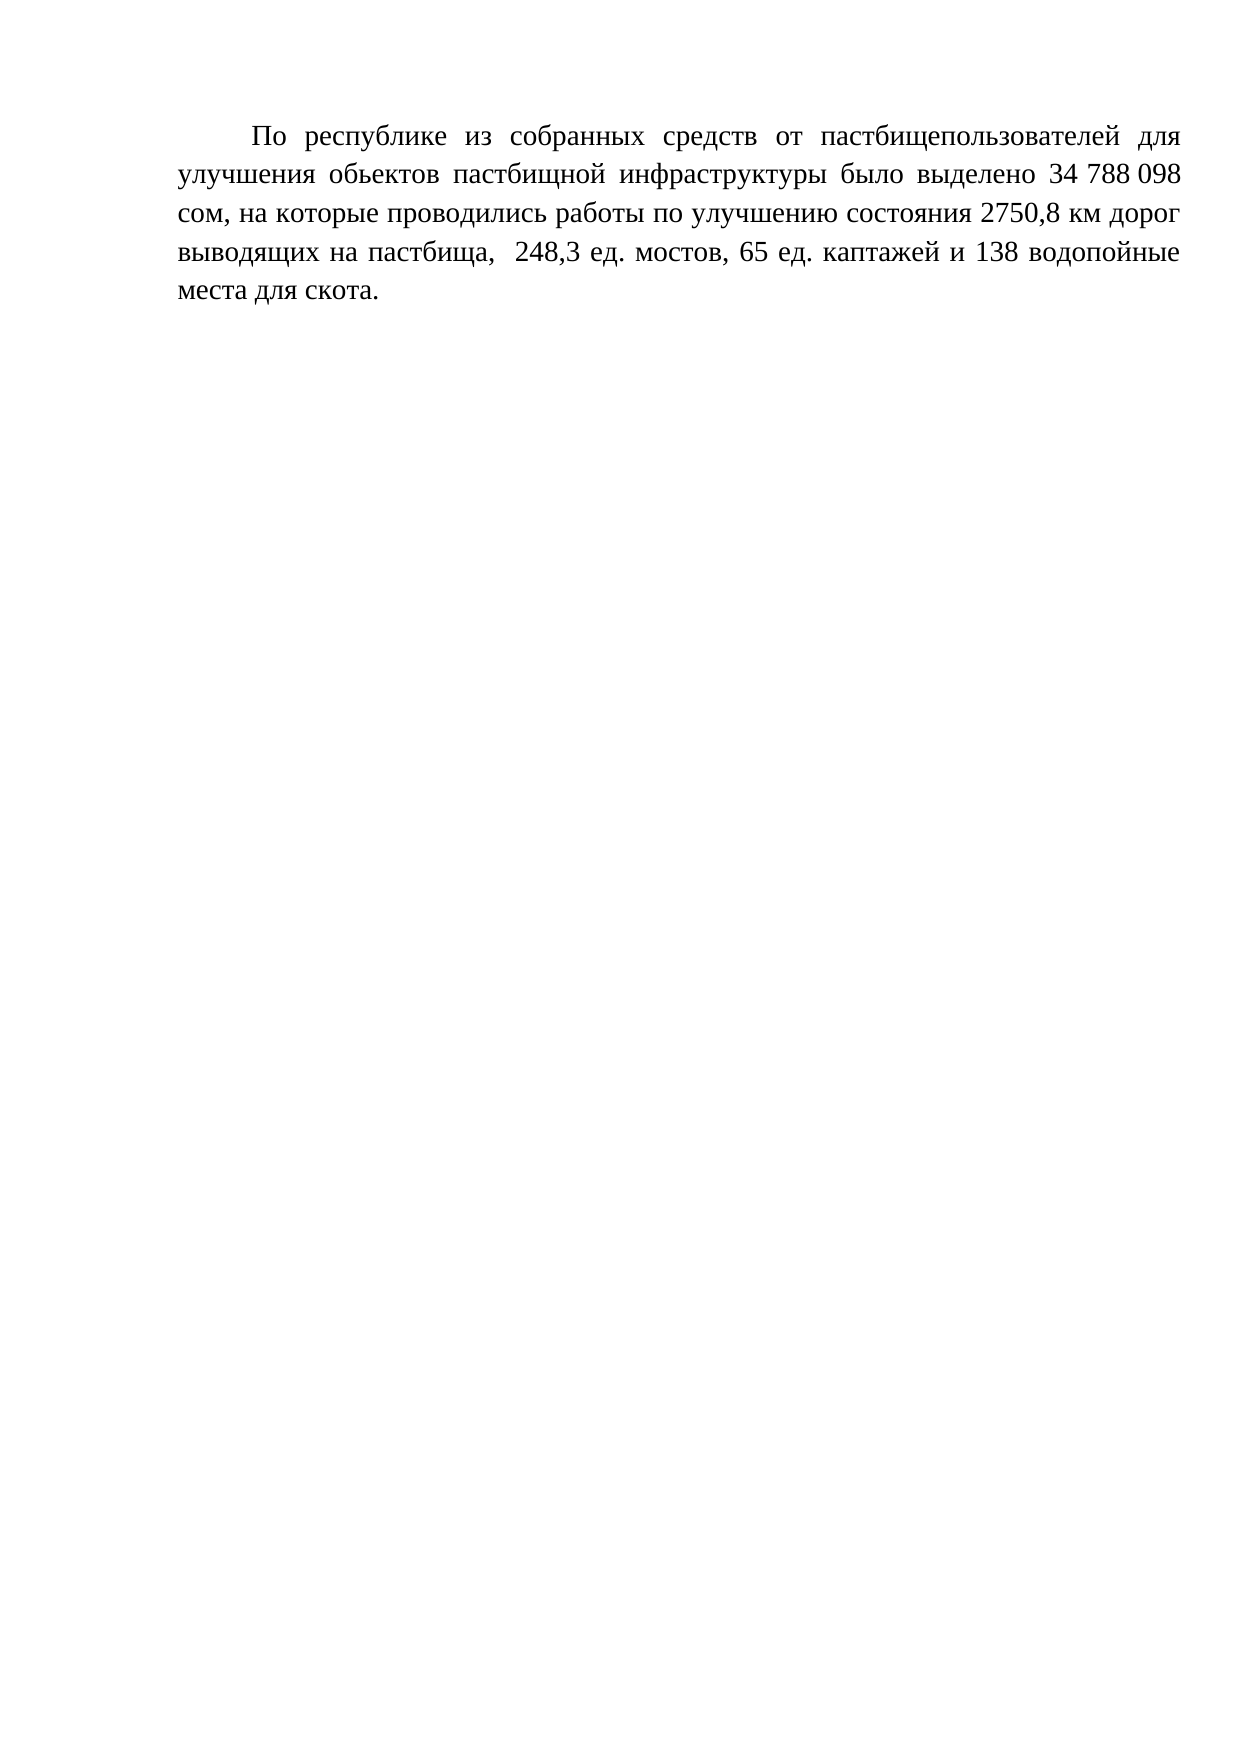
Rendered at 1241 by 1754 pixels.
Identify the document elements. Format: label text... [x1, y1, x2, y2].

text По республике из собранных средств от пастбищепользователей для улучшения обьектов пастбищной инфраструктуры было выделено 34 788 098 сом, на которые проводились работы по улучшению состояния 2750,8 км дорог выводящих на пастбища, 248,3 ед. мостов, 65 ед. каптажей и 138 водопойные места для скота. [177, 118, 1181, 306]
